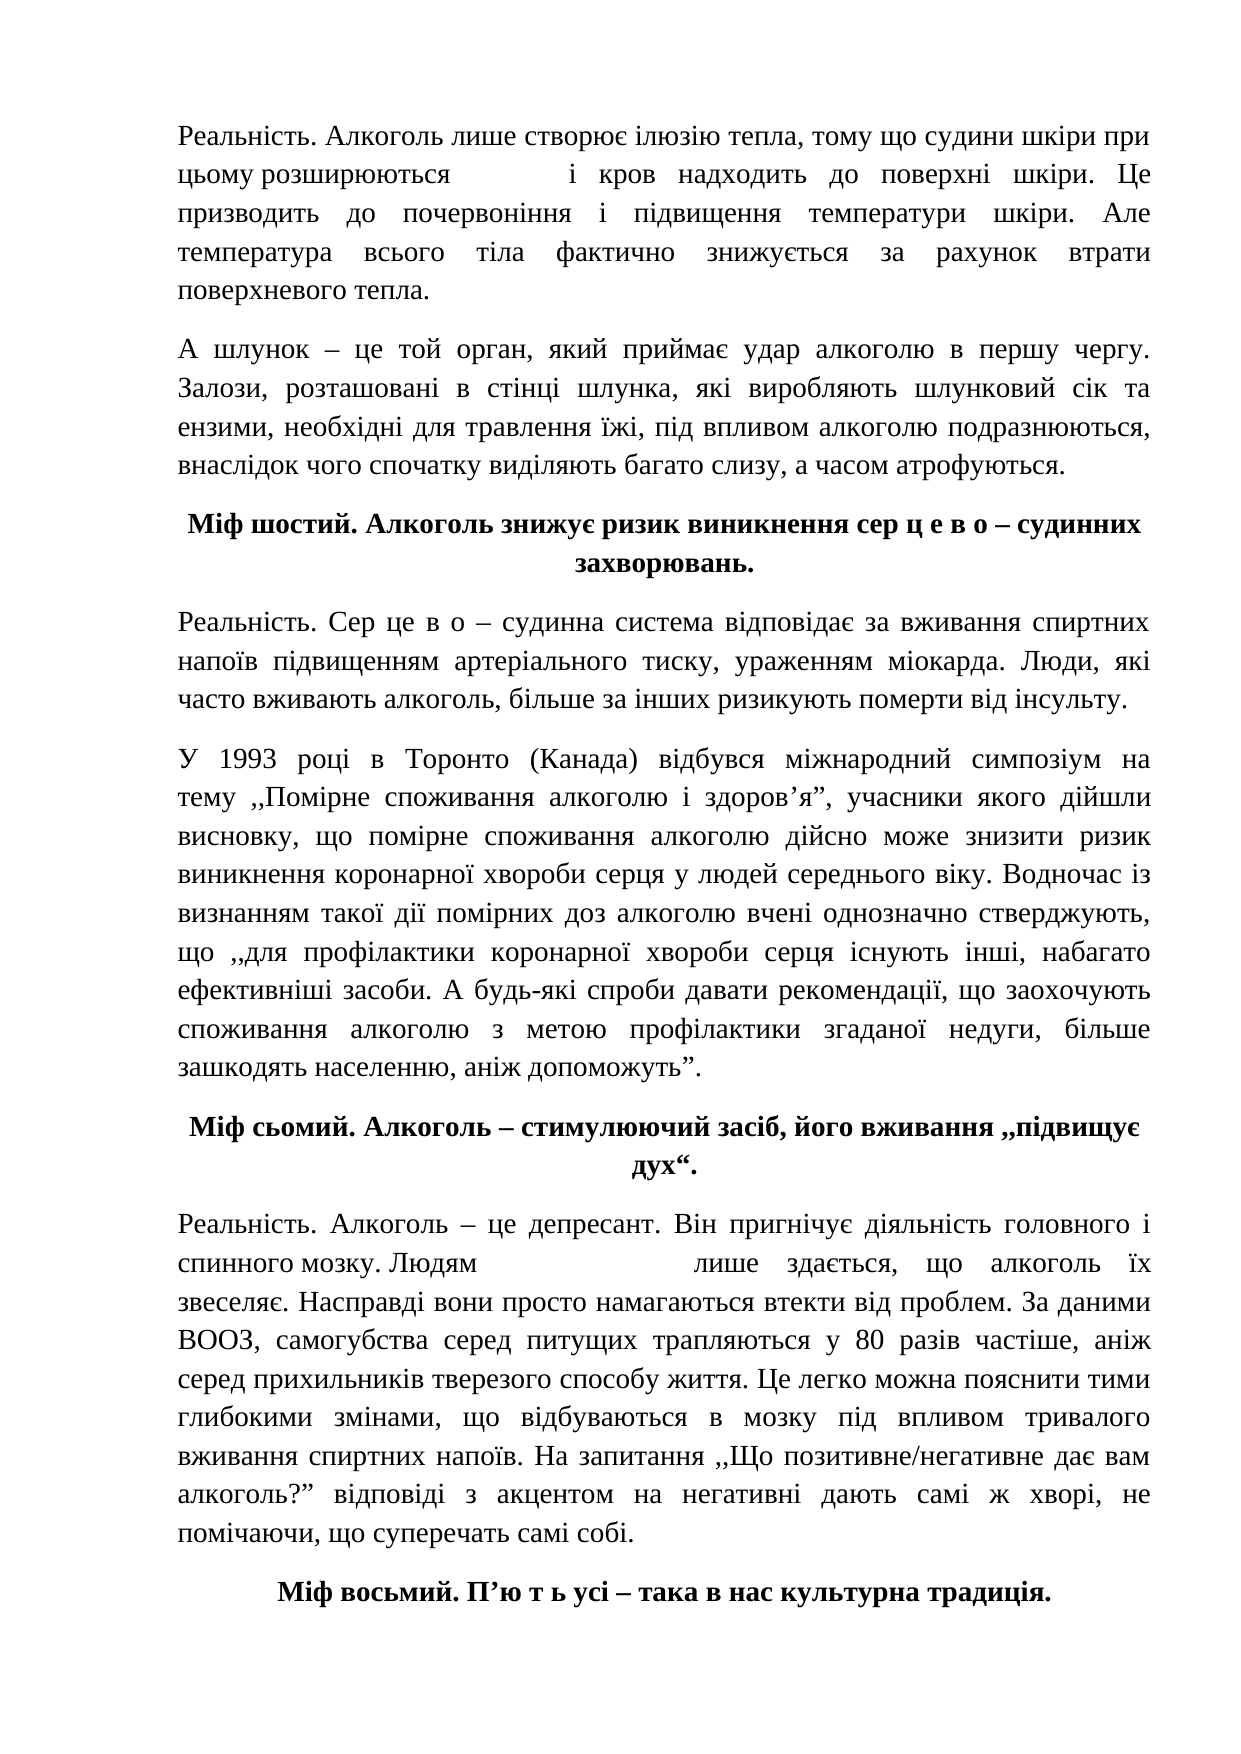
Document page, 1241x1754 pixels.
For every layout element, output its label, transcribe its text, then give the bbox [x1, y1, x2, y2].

text Реальність. Сер це в о – судинна система відповідає за вживання спиртних напоїв підвищенням артеріального тиску, ураженням міокарда. Люди, які часто вживають алкоголь, більше за інших ризикують померти від інсульту. [177, 604, 1152, 715]
text А шлунок – це той орган, який приймає удар алкоголю в першу чергу. Залози, розташовані в стінці шлунка, які виробляють шлунковий сік та ензими, необхідні для травлення їжі, під впливом алкоголю подразнюються, внаслідок чого спочатку виділяють багато слизу, а часом атрофуються. [177, 332, 1152, 481]
text Реальність. Алкоголь – це депресант. Він пригнічує діяльність головного і спинного мозку. Людям лише здається, що алкоголь їх звеселяє. Насправді вони просто намагаються втекти від проблем. За даними ВООЗ, самогубства серед питущих трапляються у 80 разів частіше, аніж серед прихильників тверезого способу життя. Це легко можна пояснити тими глибокими змінами, що відбуваються в мозку під впливом тривалого вживання спиртних напоїв. На запитання ,,Що позитивне/негативне дає вам алкоголь?” відповіді з акцентом на негативні дають самі ж хворі, не помічаючи, що суперечать самі собі. [177, 1207, 1152, 1548]
text У 1993 році в Торонто (Канада) відбувся міжнародний симпозіум на тему ,,Помірне споживання алкоголю і здоров’я”, учасники якого дійшли висновку, що помірне споживання алкоголю дійсно може знизити ризик виникнення коронарної хвороби серця у людей середнього віку. Водночас із визнанням такої дії помірних доз алкоголю вчені однозначно стверджують, що ,,для профілактики коронарної хвороби серця існують інші, набагато ефективніші засоби. А будь-які спроби давати рекомендації, що заохочують споживання алкоголю з метою профілактики згаданої недуги, більше зашкодять населенню, аніж допоможуть”. [177, 741, 1152, 1083]
text Реальність. Алкоголь лише створює ілюзію тепла, тому що судини шкіри при цьому розширюються і кров надходить до поверхні шкіри. Це призводить до почервоніння і підвищення температури шкіри. Але температура всього тіла фактично знижується за рахунок втрати поверхневого тепла. [177, 118, 1152, 306]
text Міф шостий. Алкоголь знижує ризик виникнення сер ц е в о – судинних захворювань. [177, 507, 1152, 579]
text Міф сьомий. Алкоголь – стимулюючий засіб, його вживання ,,підвищує дух“. [177, 1109, 1152, 1181]
text Міф восьмий. П’ю т ь усі – така в нас культурна традиція. [177, 1574, 1152, 1608]
